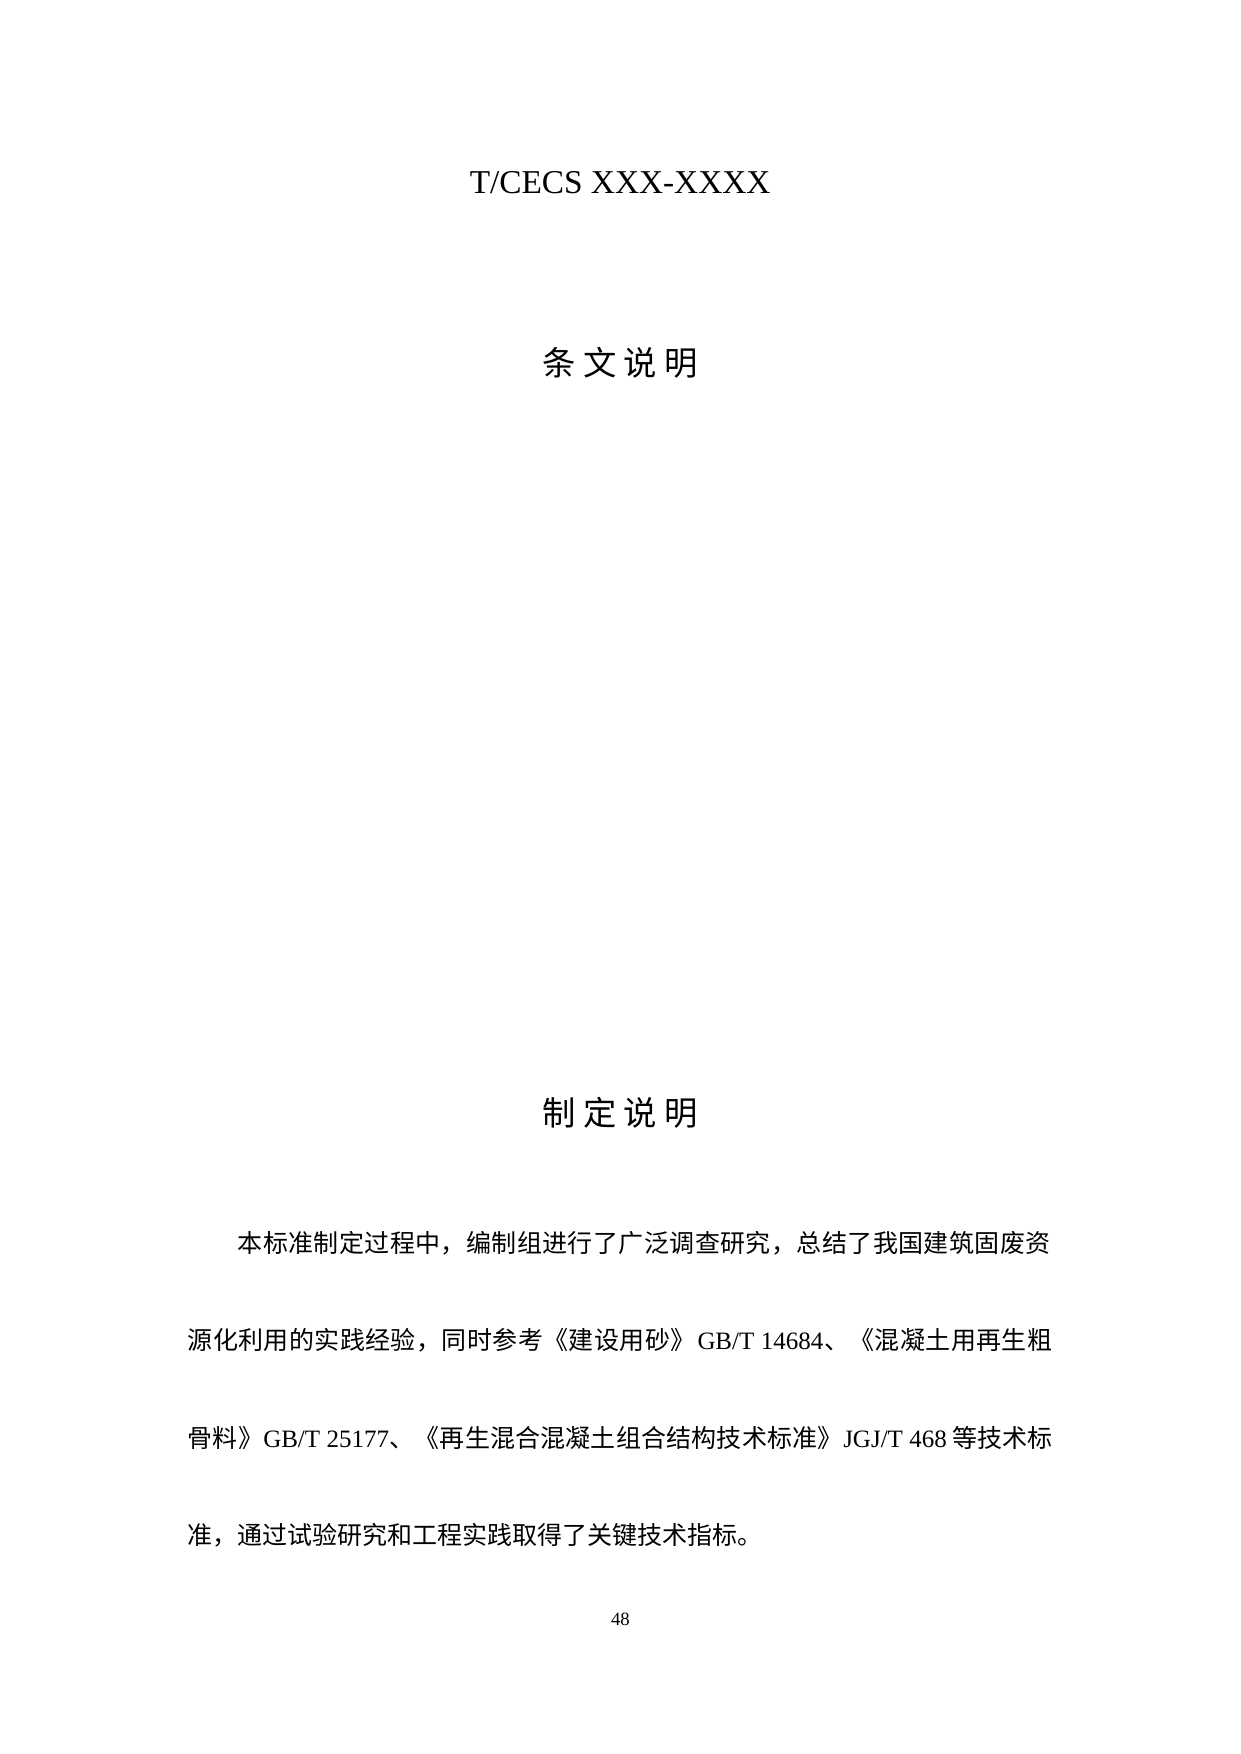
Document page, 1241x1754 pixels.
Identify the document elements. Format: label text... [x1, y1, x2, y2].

subtitle 条 文 说 明 [187, 329, 1053, 394]
text 本标准制定过程中，编制组进行了广泛调查研究，总结了我国建筑固废资源化利用的实践经验，同时参考《建设用砂》GB/T 14684、《混凝土用再生粗骨料》GB/T 25177、《再生混合混凝土组合结构技术标准》JGJ/T 468等技术标准，通过试验研究和工程实践取得了关键技术指标。 [187, 1209, 1053, 1566]
text T/CECS XXX-XXXX [187, 162, 1053, 200]
text 制 定 说 明 [187, 1079, 1053, 1144]
